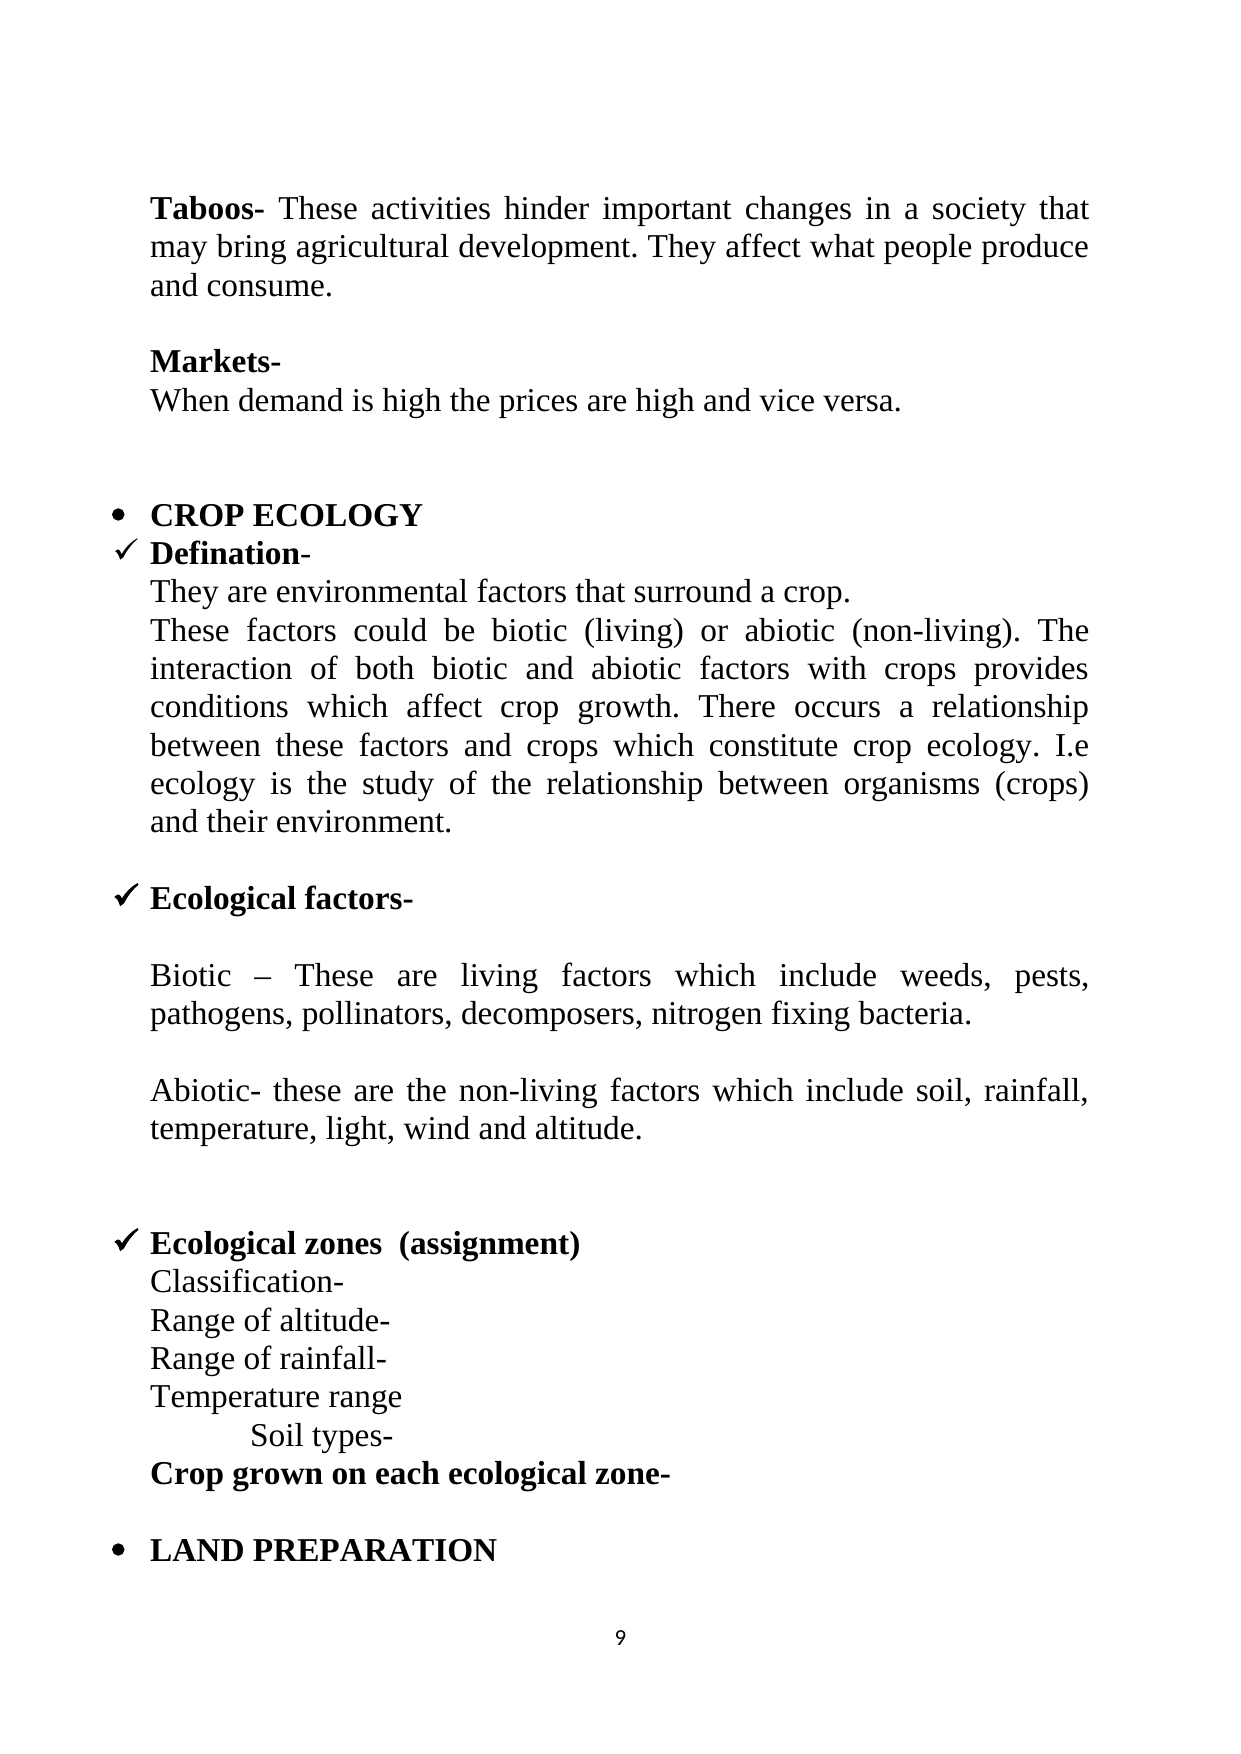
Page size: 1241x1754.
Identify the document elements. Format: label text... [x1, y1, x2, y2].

list They are environmental factors that surround a crop. [150, 572, 1090, 610]
list Range of rainfall- [150, 1338, 1090, 1377]
list Biotic – These are living factors which include weeds, pests, pathogens, pollinators, decomposers, nitrogen fixing bacteria. [150, 955, 1090, 1032]
list Markets- [150, 342, 1090, 380]
list LAND PREPARATION [112, 1530, 1090, 1568]
list Defination- [112, 533, 1090, 572]
list Crop grown on each ecological zone- [150, 1453, 1090, 1492]
list CROP ECOLOGY [112, 495, 1090, 533]
list Classification- [150, 1262, 1090, 1300]
list These factors could be biotic (living) or abiotic (non-living). The interaction of both biotic and abiotic factors with crops provides conditions which affect crop growth. There occurs a relationship between these factors and crops which constitute crop ecology. I.e ecology is the study of the relationship between organisms (crops) and their environment. [150, 610, 1090, 840]
list Taboos- These activities hinder important changes in a society that may bring agricultural development. They affect what people produce and consume. [150, 188, 1090, 303]
text Soil types- [150, 1415, 1090, 1453]
list Abiotic- these are the non-living factors which include soil, rainfall, temperature, light, wind and altitude. [150, 1070, 1090, 1147]
list Ecological factors- [112, 878, 1090, 917]
list Range of altitude- [150, 1300, 1090, 1338]
list Ecological zones (assignment) [112, 1223, 1090, 1262]
list Temperature range [150, 1377, 1090, 1415]
list When demand is high the prices are high and vice versa. [150, 380, 1090, 418]
